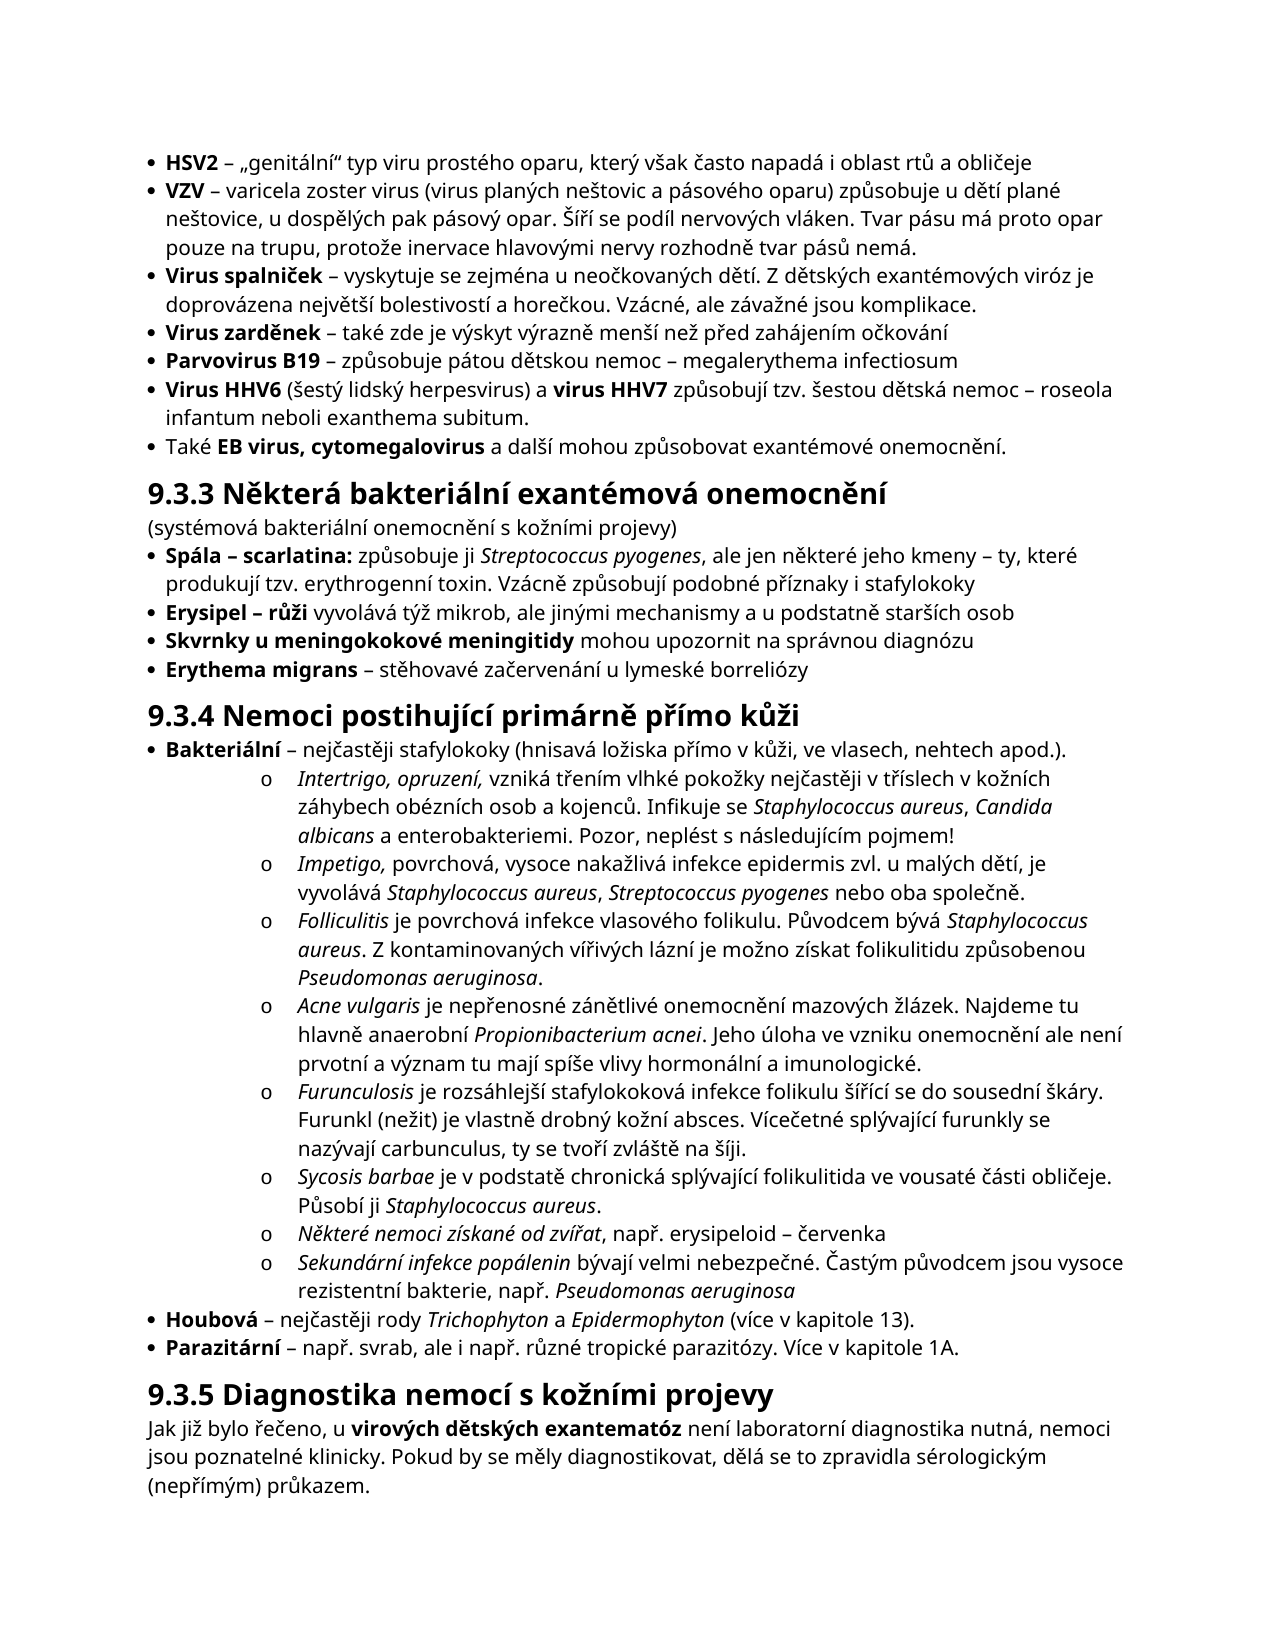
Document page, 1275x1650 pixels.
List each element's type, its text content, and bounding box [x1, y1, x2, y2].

list Acne vulgaris je nepřenosné zánětlivé onemocnění mazových žlázek. Najdeme tu hlavně anaerobní Propionibacterium acnei. Jeho úloha ve vzniku onemocnění ale není prvotní a význam tu mají spíše vlivy hormonální a imunologické. [260, 992, 1127, 1077]
list Sycosis barbae je v podstatě chronická splývající folikulitida ve vousaté části obličeje. Působí ji Staphylococcus aureus. [260, 1162, 1127, 1219]
list Erythema migrans – stěhovavé začervenání u lymeské borreliózy [148, 655, 1127, 683]
list Bakteriální – nejčastěji stafylokoky (hnisavá ložiska přímo v kůži, ve vlasech, nehtech apod.). [148, 735, 1127, 764]
list Sekundární infekce popálenin bývají velmi nebezpečné. Častým původcem jsou vysoce rezistentní bakterie, např. Pseudomonas aeruginosa [260, 1248, 1127, 1305]
list Folliculitis je povrchová infekce vlasového folikulu. Původcem bývá Staphylococcus aureus. Z kontaminovaných vířivých lázní je možno získat folikulitidu způsobenou Pseudomonas aeruginosa. [260, 906, 1127, 992]
list Virus spalniček – vyskytuje se zejména u neočkovaných dětí. Z dětských exantémových viróz je doprovázena největší bolestivostí a horečkou. Vzácné, ale závažné jsou komplikace. [148, 261, 1127, 318]
list Parvovirus B19 – způsobuje pátou dětskou nemoc – megalerythema infectiosum [148, 347, 1127, 375]
list Virus HHV6 (šestý lidský herpesvirus) a virus HHV7 způsobují tzv. šestou dětská nemoc – roseola infantum neboli exanthema subitum. [148, 375, 1127, 432]
list Intertrigo, opruzení, vzniká třením vlhké pokožky nejčastěji v tříslech v kožních záhybech obézních osob a kojenců. Infikuje se Staphylococcus aureus, Candida albicans a enterobakteriemi. Pozor, neplést s následujícím pojmem! [260, 764, 1127, 849]
list Spála – scarlatina: způsobuje ji Streptococcus pyogenes, ale jen některé jeho kmeny – ty, které produkují tzv. erythrogenní toxin. Vzácně způsobují podobné příznaky i stafylokoky [148, 541, 1127, 598]
list Některé nemoci získané od zvířat, např. erysipeloid – červenka [260, 1219, 1127, 1248]
list Impetigo, povrchová, vysoce nakažlivá infekce epidermis zvl. u malých dětí, je vyvolává Staphylococcus aureus, Streptococcus pyogenes nebo oba společně. [260, 849, 1127, 906]
list Také EB virus, cytomegalovirus a další mohou způsobovat exantémové onemocnění. [148, 432, 1127, 460]
subtitle 9.3.4 Nemoci postihující primárně přímo kůži [148, 696, 1127, 735]
list Houbová – nejčastěji rody Trichophyton a Epidermophyton (více v kapitole 13). [148, 1305, 1127, 1333]
list Parazitární – např. svrab, ale i např. různé tropické parazitózy. Více v kapitole 1A. [148, 1333, 1127, 1362]
list VZV – varicela zoster virus (virus planých neštovic a pásového oparu) způsobuje u dětí plané neštovice, u dospělých pak pásový opar. Šíří se podíl nervových vláken. Tvar pásu má proto opar pouze na trupu, protože inervace hlavovými nervy rozhodně tvar pásů nemá. [148, 176, 1127, 261]
text (systémová bakteriální onemocnění s kožními projevy) [148, 513, 1127, 541]
list Furunculosis je rozsáhlejší stafylokoková infekce folikulu šířící se do sousední škáry. Furunkl (nežit) je vlastně drobný kožní absces. Vícečetné splývající furunkly se nazývají carbunculus, ty se tvoří zvláště na šíji. [260, 1077, 1127, 1162]
list Erysipel – růži vyvolává týž mikrob, ale jinými mechanismy a u podstatně starších osob [148, 598, 1127, 626]
text Jak již bylo řečeno, u virových dětských exantematóz není laboratorní diagnostika nutná, nemoci jsou poznatelné klinicky. Pokud by se měly diagnostikovat, dělá se to zpravidla sérologickým (nepřímým) průkazem. [148, 1414, 1127, 1499]
list Virus zarděnek – také zde je výskyt výrazně menší než před zahájením očkování [148, 318, 1127, 347]
list HSV2 – „genitální“ typ viru prostého oparu, který však často napadá i oblast rtů a obličeje [148, 148, 1127, 176]
subtitle 9.3.3 Některá bakteriální exantémová onemocnění [148, 473, 1127, 513]
list Skvrnky u meningokokové meningitidy mohou upozornit na správnou diagnózu [148, 626, 1127, 655]
subtitle 9.3.5 Diagnostika nemocí s kožními projevy [148, 1374, 1127, 1414]
